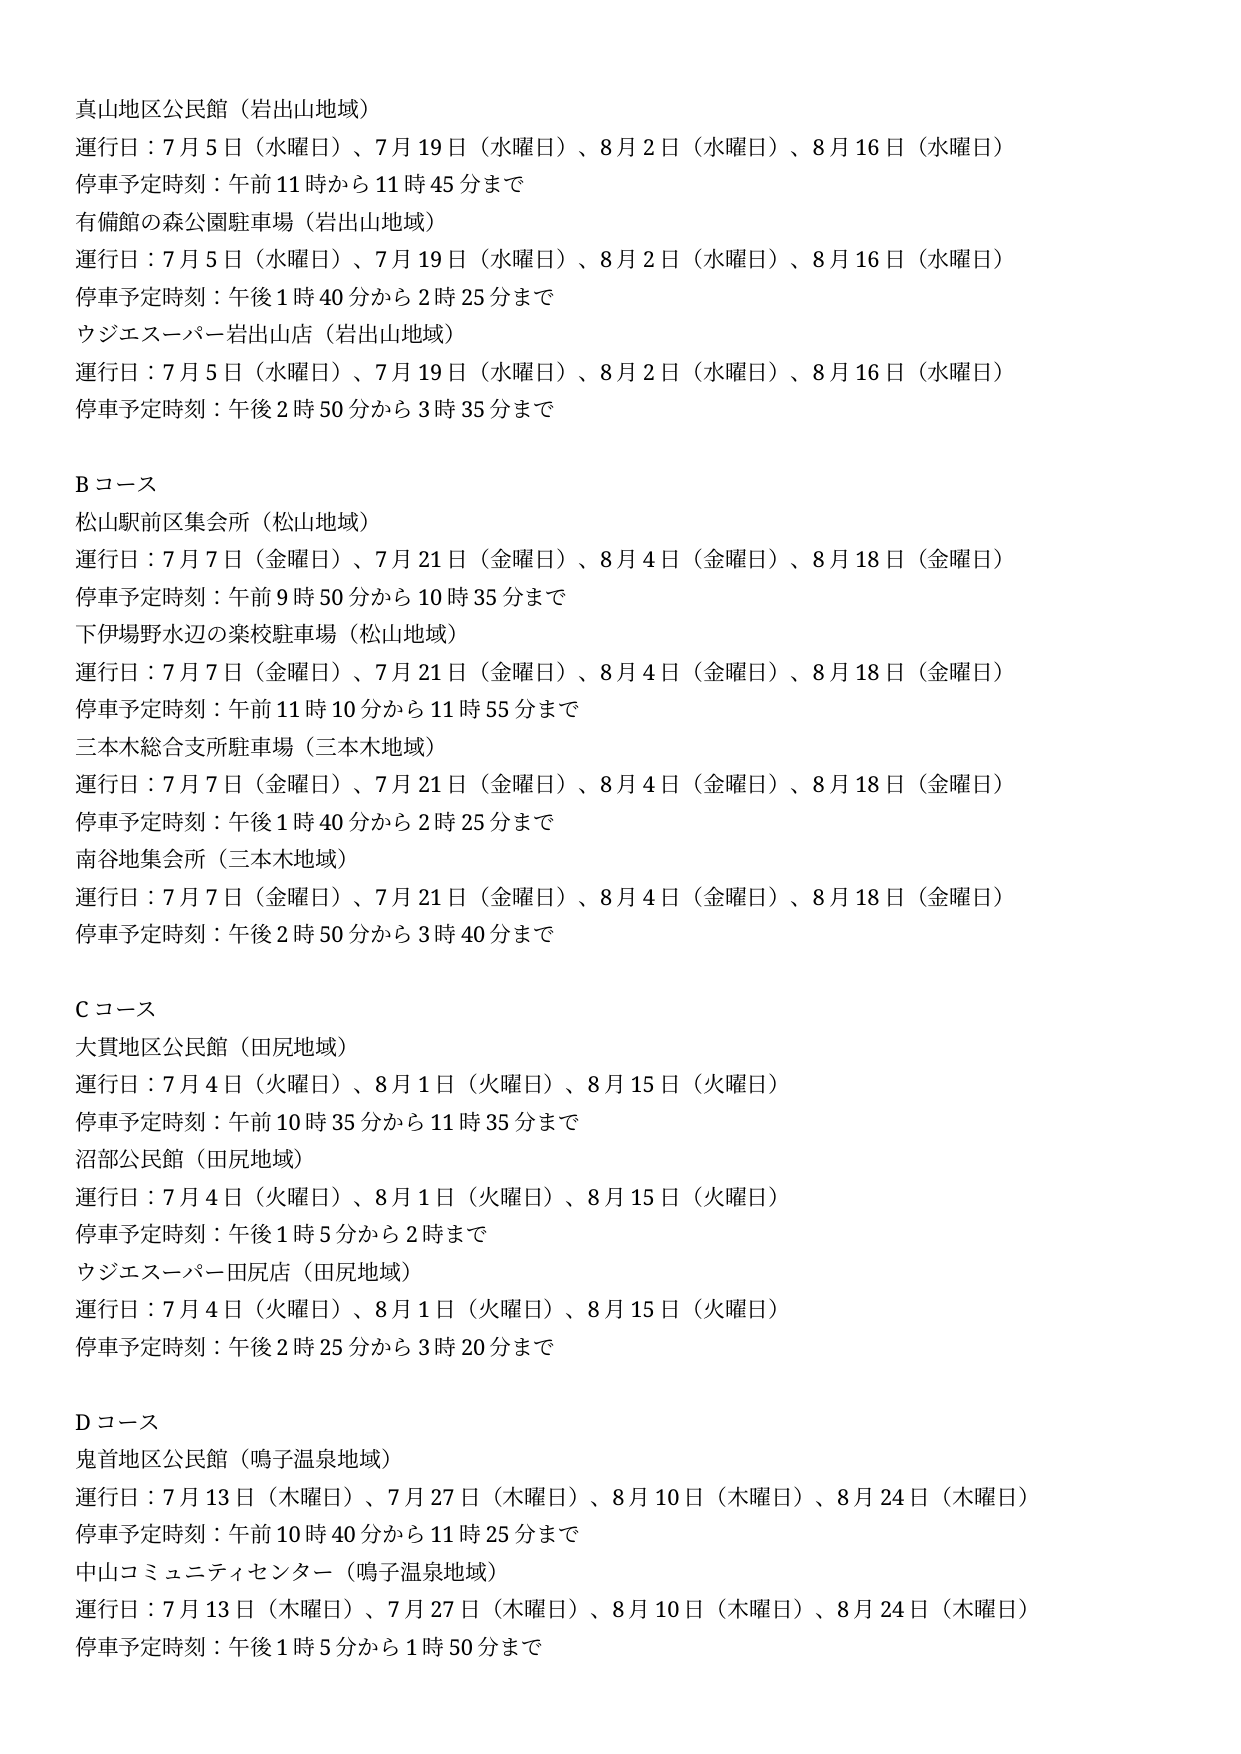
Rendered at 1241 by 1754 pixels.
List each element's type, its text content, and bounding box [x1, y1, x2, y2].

text 真山地区公民館（岩出山地域） [75, 89, 1165, 127]
text 中山コミュニティセンター（鳴子温泉地域） [75, 1552, 1165, 1589]
text 停車予定時刻：午前11時10分から11時55分まで [75, 689, 1165, 727]
text 停車予定時刻：午後1時40分から2時25分まで [75, 277, 1165, 314]
text ウジエスーパー岩出山店（岩出山地域） [75, 314, 1165, 352]
text Dコース [75, 1402, 1165, 1439]
text 停車予定時刻：午後1時40分から2時25分まで [75, 802, 1165, 839]
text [75, 1589, 1165, 1627]
text 有備館の森公園駐車場（岩出山地域） [75, 202, 1165, 239]
text 運行日：7月7日（金曜日）、7月21日（金曜日）、8月4日（金曜日）、8月18日（金曜日） [75, 764, 1165, 802]
text 運行日：7月7日（金曜日）、7月21日（金曜日）、8月4日（金曜日）、8月18日（金曜日） [75, 652, 1165, 689]
text 停車予定時刻：午後2時50分から3時40分まで [75, 914, 1165, 952]
text ウジエスーパー田尻店（田尻地域） [75, 1252, 1165, 1289]
text 運行日：7月4日（火曜日）、8月1日（火曜日）、8月15日（火曜日） [75, 1289, 1165, 1327]
text 停車予定時刻：午前9時50分から10時35分まで [75, 577, 1165, 614]
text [75, 1477, 1165, 1514]
text 鬼首地区公民館（鳴子温泉地域） [75, 1439, 1165, 1477]
text Bコース [75, 464, 1165, 502]
text Cコース [75, 989, 1165, 1027]
text 停車予定時刻：午後1時5分から1時50分まで [75, 1627, 1165, 1664]
text 停車予定時刻：午前10時35分から11時35分まで [75, 1102, 1165, 1139]
text 停車予定時刻：午後2時50分から3時35分まで [75, 389, 1165, 427]
text 沼部公民館（田尻地域） [75, 1139, 1165, 1177]
text 運行日：7月4日（火曜日）、8月1日（火曜日）、8月15日（火曜日） [75, 1064, 1165, 1102]
text 下伊場野水辺の楽校駐車場（松山地域） [75, 614, 1165, 652]
text 運行日：7月7日（金曜日）、7月21日（金曜日）、8月4日（金曜日）、8月18日（金曜日） [75, 877, 1165, 914]
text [75, 239, 1165, 277]
text 運行日：7月7日（金曜日）、7月21日（金曜日）、8月4日（金曜日）、8月18日（金曜日） [75, 539, 1165, 577]
text 大貫地区公民館（田尻地域） [75, 1027, 1165, 1064]
text 南谷地集会所（三本木地域） [75, 839, 1165, 877]
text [75, 127, 1165, 164]
text 松山駅前区集会所（松山地域） [75, 502, 1165, 539]
text 運行日：7月4日（火曜日）、8月1日（火曜日）、8月15日（火曜日） [75, 1177, 1165, 1214]
text 運行日：7月5日（水曜日）、7月19日（水曜日）、8月2日（水曜日）、8月16日（水曜日） [75, 352, 1165, 389]
text 停車予定時刻：午後1時5分から2時まで [75, 1214, 1165, 1252]
text 停車予定時刻：午前11時から11時45分まで [75, 164, 1165, 202]
text 停車予定時刻：午後2時25分から3時20分まで [75, 1327, 1165, 1364]
text 停車予定時刻：午前10時40分から11時25分まで [75, 1514, 1165, 1552]
text 三本木総合支所駐車場（三本木地域） [75, 727, 1165, 764]
